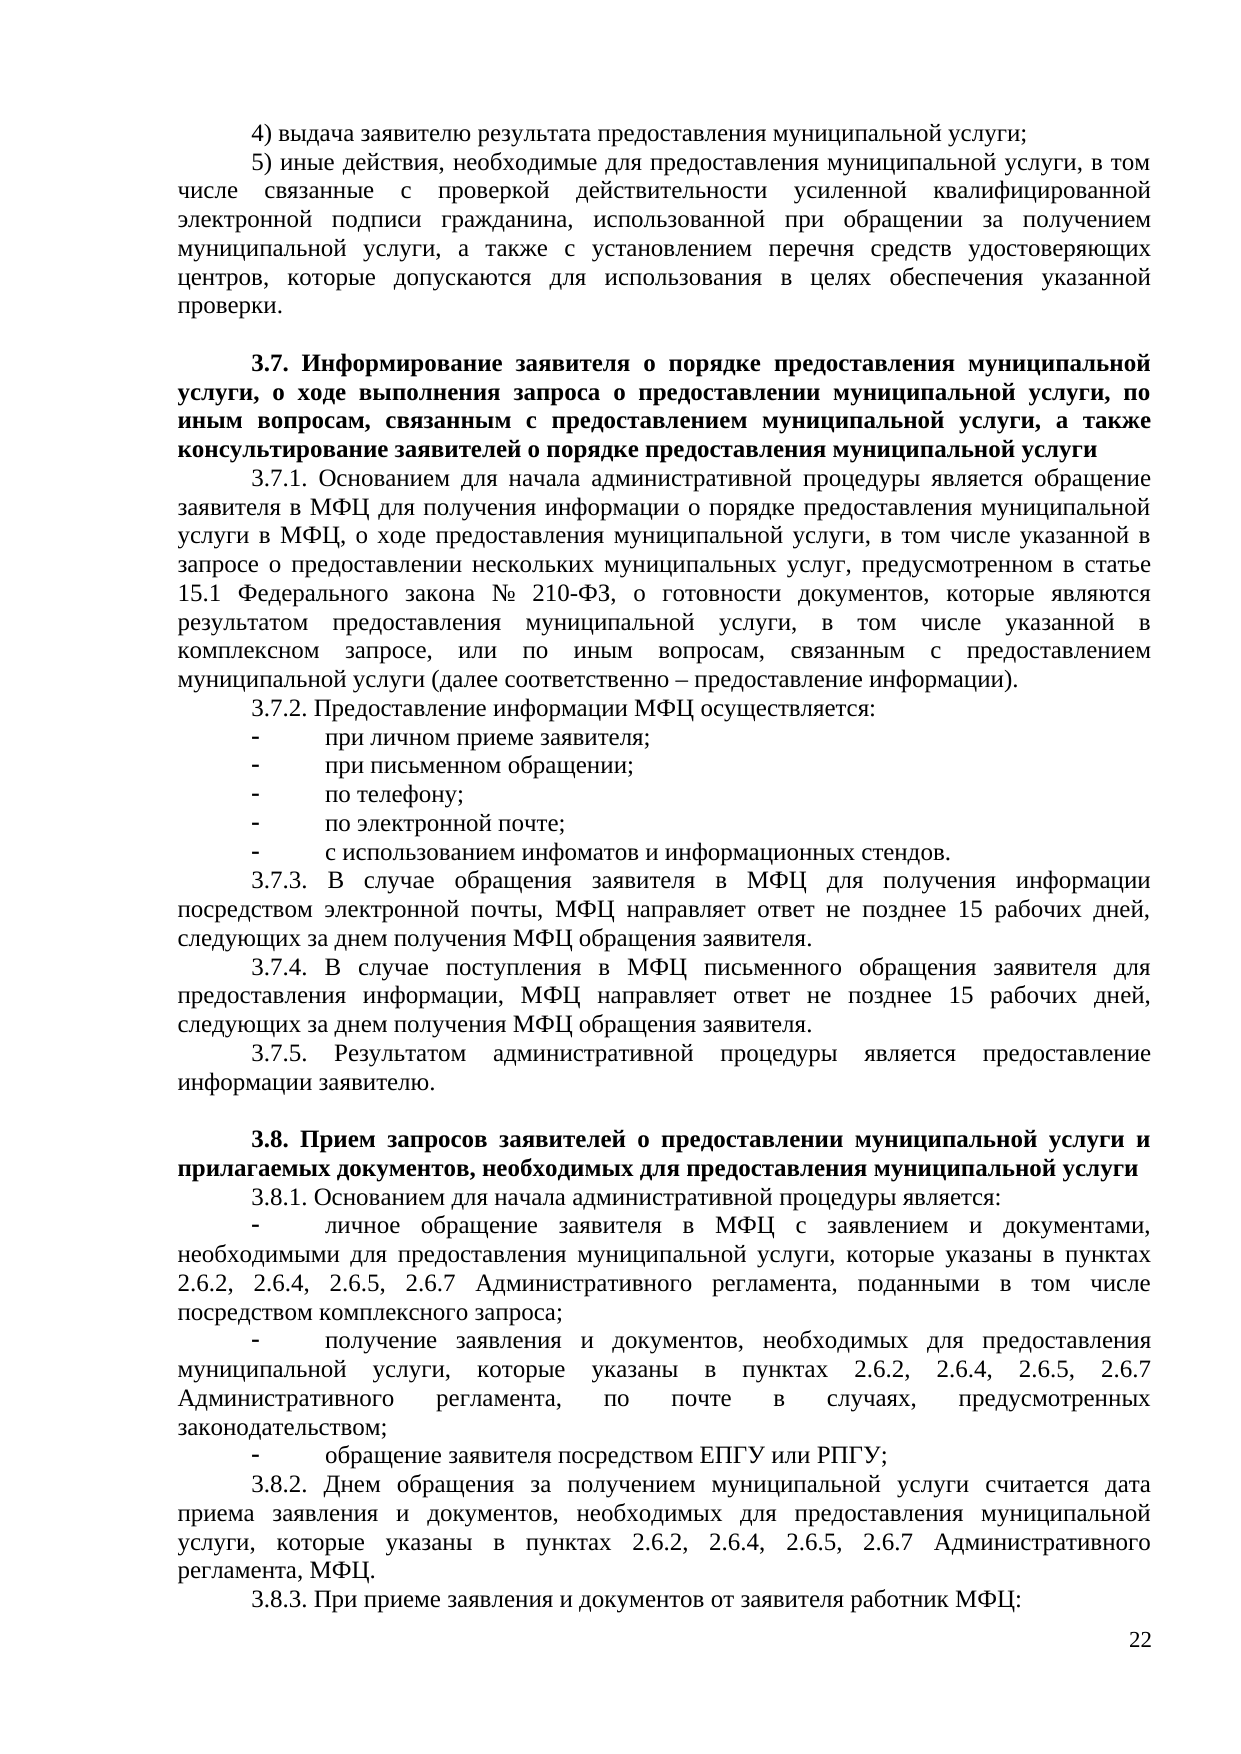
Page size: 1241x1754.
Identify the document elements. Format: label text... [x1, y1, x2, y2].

text 3.7.2. Предоставление информации МФЦ осуществляется: [177, 693, 1152, 722]
list личное обращение заявителя в МФЦ с заявлением и документами, необходимыми для предоставления муниципальной услуги, которые указаны в пунктах 2.6.2, 2.6.4, 2.6.5, 2.6.7 Административного регламента, поданными в том числе посредством комплексного запроса; [177, 1211, 1152, 1326]
list по электронной почте; [177, 808, 1152, 837]
list 4) выдача заявителю результата предоставления муниципальной услуги; [177, 118, 1152, 147]
list по телефону; [177, 779, 1152, 808]
text 3.7.5. Результатом административной процедуры является предоставление информации заявителю. [177, 1038, 1152, 1096]
text 3.7.3. В случае обращения заявителя в МФЦ для получения информации посредством электронной почты, МФЦ направляет ответ не позднее 15 рабочих дней, следующих за днем получения МФЦ обращения заявителя. [177, 866, 1152, 952]
text 3.8.1. Основанием для начала административной процедуры является: [177, 1182, 1152, 1211]
text 3.8.3. При приеме заявления и документов от заявителя работник МФЦ: [177, 1584, 1152, 1613]
text 3.8.2. Днем обращения за получением муниципальной услуги считается дата приема заявления и документов, необходимых для предоставления муниципальной услуги, которые указаны в пунктах 2.6.2, 2.6.4, 2.6.5, 2.6.7 Административного регламента, МФЦ. [177, 1469, 1152, 1584]
list при письменном обращении; [177, 751, 1152, 779]
text 3.7. Информирование заявителя о порядке предоставления муниципальной услуги, о ходе выполнения запроса о предоставлении муниципальной услуги, по иным вопросам, связанным с предоставлением муниципальной услуги, а также консультирование заявителей о порядке предоставления муниципальной услуги [177, 348, 1152, 463]
list с использованием инфоматов и информационных стендов. [177, 837, 1152, 866]
list обращение заявителя посредством ЕПГУ или РПГУ; [177, 1441, 1152, 1469]
list 5) иные действия, необходимые для предоставления муниципальной услуги, в том числе связанные с проверкой действительности усиленной квалифицированной электронной подписи гражданина, использованной при обращении за получением муниципальной услуги, а также с установлением перечня средств удостоверяющих центров, которые допускаются для использования в целях обеспечения указанной проверки. [177, 147, 1152, 319]
text 3.7.4. В случае поступления в МФЦ письменного обращения заявителя для предоставления информации, МФЦ направляет ответ не позднее 15 рабочих дней, следующих за днем получения МФЦ обращения заявителя. [177, 952, 1152, 1038]
list при личном приеме заявителя; [177, 722, 1152, 751]
text 3.8. Прием запросов заявителей о предоставлении муниципальной услуги и прилагаемых документов, необходимых для предоставления муниципальной услуги [177, 1124, 1152, 1182]
list получение заявления и документов, необходимых для предоставления муниципальной услуги, которые указаны в пунктах 2.6.2, 2.6.4, 2.6.5, 2.6.7 Административного регламента, по почте в случаях, предусмотренных законодательством; [177, 1326, 1152, 1441]
text 3.7.1. Основанием для начала административной процедуры является обращение заявителя в МФЦ для получения информации о порядке предоставления муниципальной услуги в МФЦ, о ходе предоставления муниципальной услуги, в том числе указанной в запросе о предоставлении нескольких муниципальных услуг, предусмотренном в статье 15.1 Федерального закона № 210-ФЗ, о готовности документов, которые являются результатом предоставления муниципальной услуги, в том числе указанной в комплексном запросе, или по иным вопросам, связанным с предоставлением муниципальной услуги (далее соответственно – предоставление информации). [177, 463, 1152, 693]
